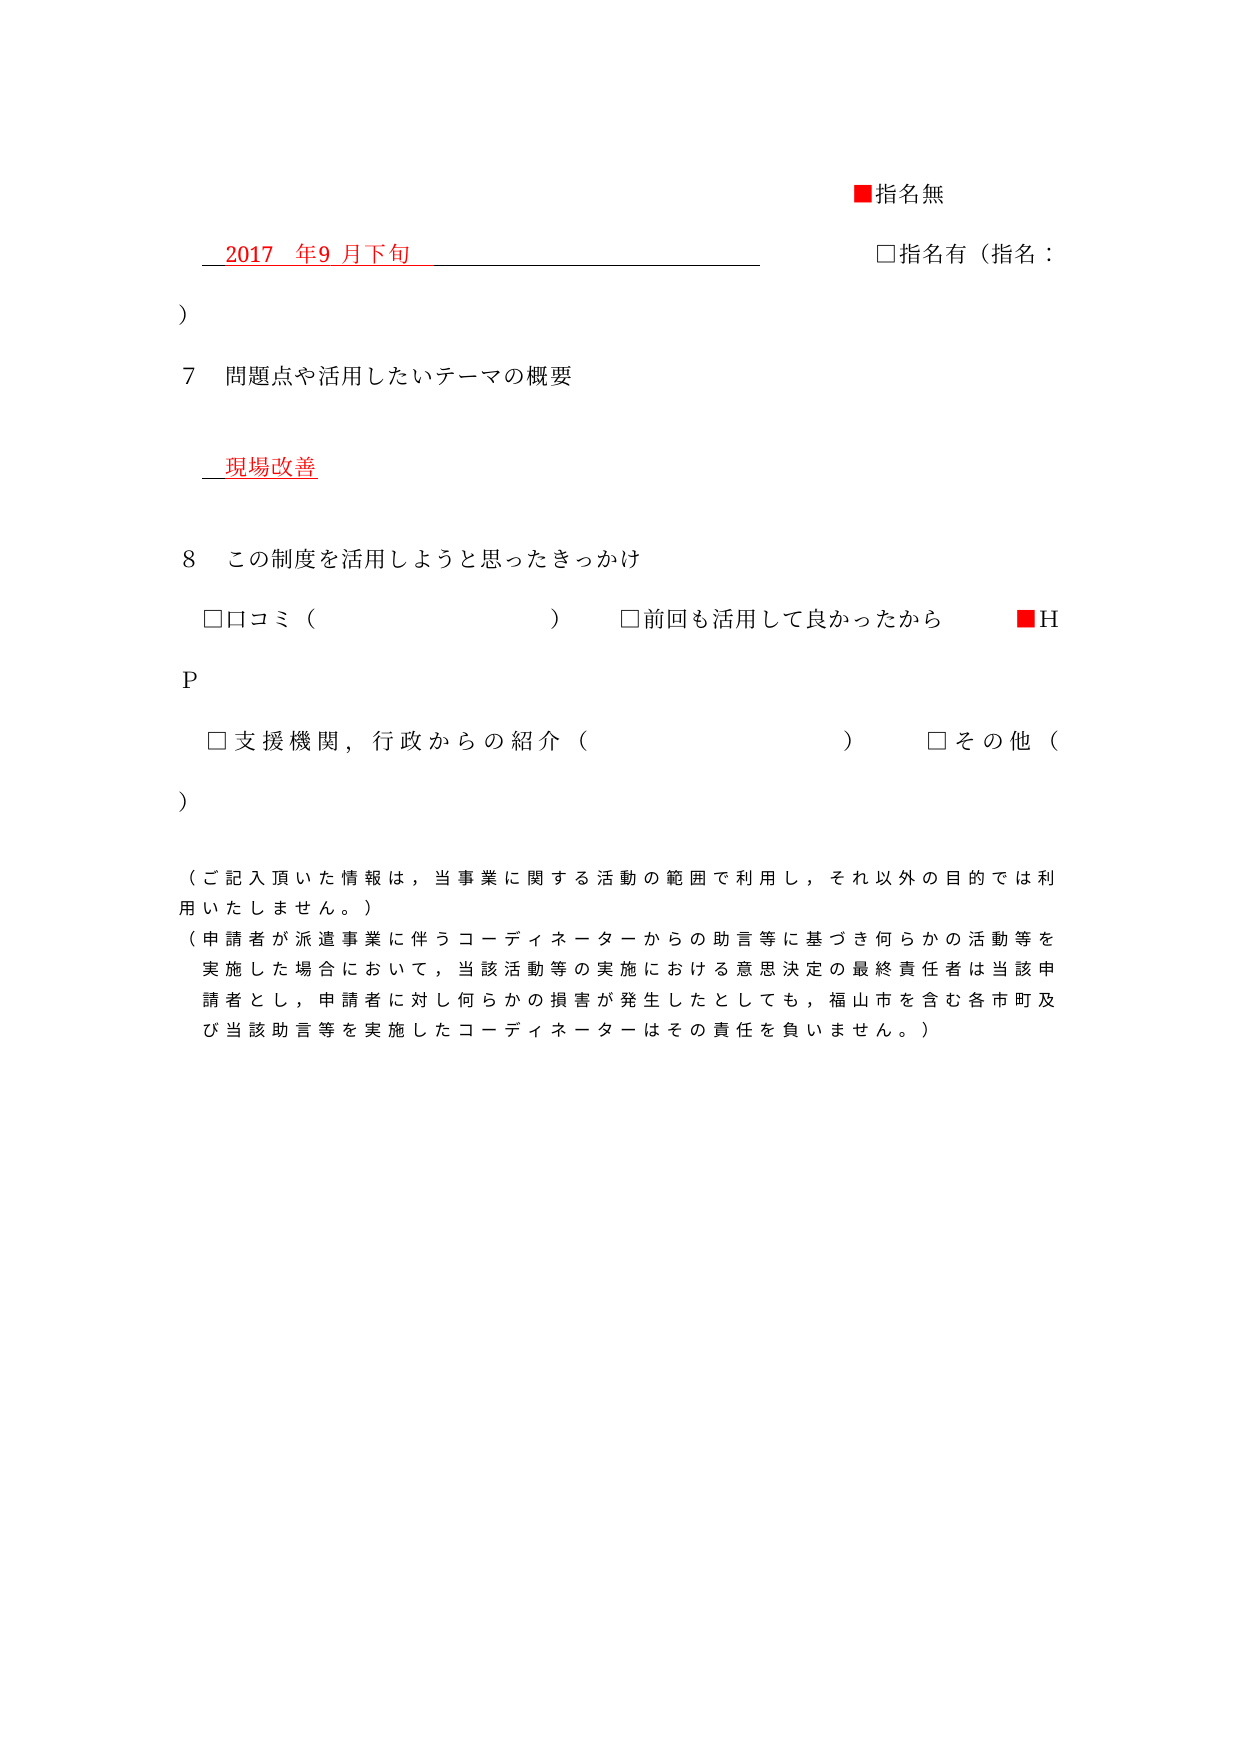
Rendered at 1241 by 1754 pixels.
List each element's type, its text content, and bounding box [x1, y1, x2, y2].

text □支援機関，行政からの紹介（ ） □その他（ ） [179, 710, 1061, 831]
text （ご記入頂いた情報は，当事業に関する活動の範囲で利用し，それ以外の目的では利用いたしません。） [179, 862, 1061, 923]
text 2017年9月下旬 □指名有（指名： ） [179, 223, 1061, 345]
text ■指名無 [179, 162, 1061, 223]
text 現場改善 [179, 436, 1061, 497]
text ７ 問題点や活用したいテーマの概要 [179, 345, 1061, 406]
text □口コミ（ ） □前回も活用して良かったから ■ＨＰ [179, 588, 1061, 710]
text （申請者が派遣事業に伴うコーディネーターからの助言等に基づき何らかの活動等を実施した場合において，当該活動等の実施における意思決定の最終責任者は当該申請者とし，申請者に対し何らかの損害が発生したとしても，福山市を含む各市町及び当該助言等を実施したコーディネーターはその責任を負いません。） [179, 923, 1061, 1044]
text ８ この制度を活用しようと思ったきっかけ [179, 527, 1061, 588]
